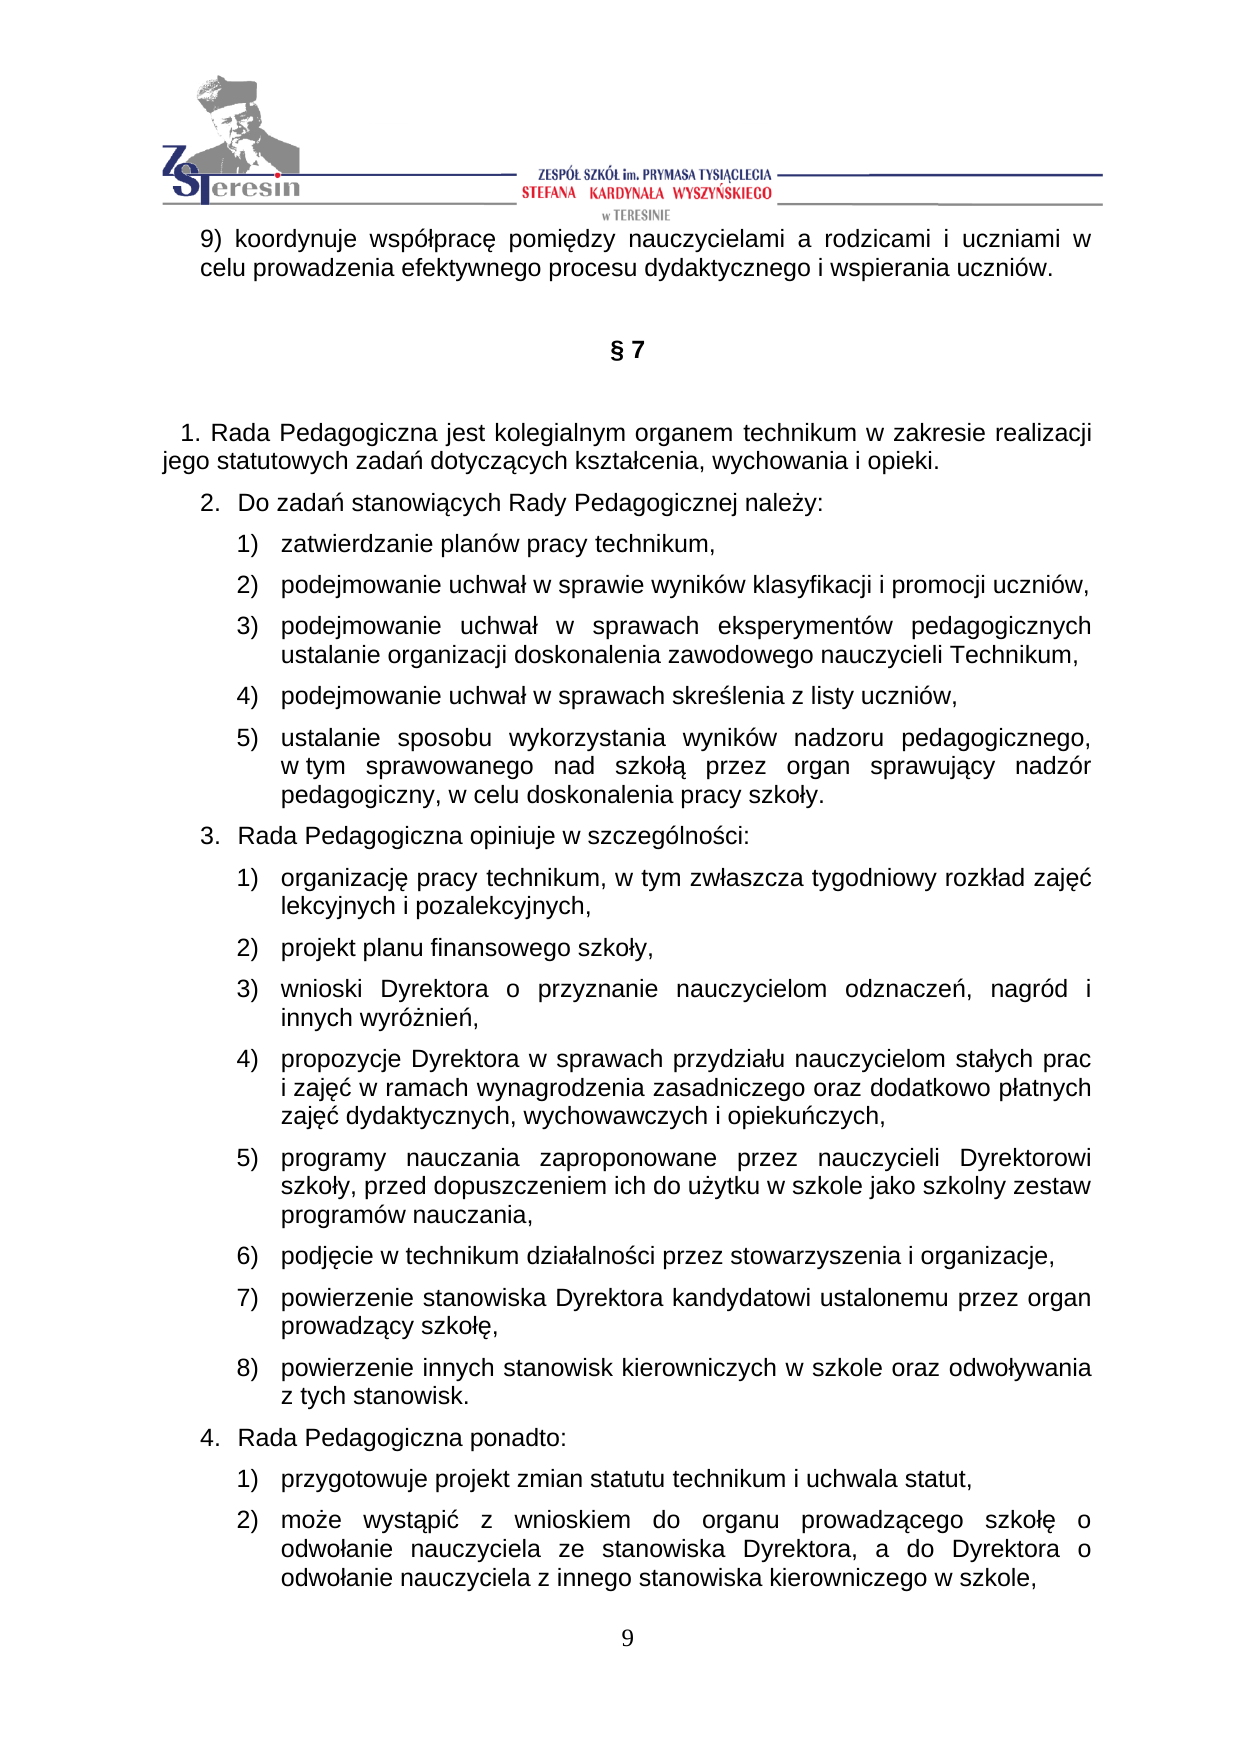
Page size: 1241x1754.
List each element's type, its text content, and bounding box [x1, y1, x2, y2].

list powierzenie innych stanowisk kierowniczych w szkole oraz odwoływania z tych stanowisk. [236, 1352, 1093, 1410]
list Rada Pedagogiczna opiniuje w szczególności: [200, 821, 1093, 850]
picture [162, 73, 1105, 224]
list propozycje Dyrektora w sprawach przydziału nauczycielom stałych prac i zajęć w ramach wynagrodzenia zasadniczego oraz dodatkowo płatnych zajęć dydaktycznych, wychowawczych i opiekuńczych, [236, 1044, 1093, 1130]
list Do zadań stanowiących Rady Pedagogicznej należy: [200, 487, 1093, 516]
list powierzenie stanowiska Dyrektora kandydatowi ustalonemu przez organ prowadzący szkołę, [236, 1282, 1093, 1340]
list wnioski Dyrektora o przyznanie nauczycielom odznaczeń, nagród i innych wyróżnień, [236, 974, 1093, 1031]
text § 7 [162, 335, 1093, 364]
list programy nauczania zaproponowane przez nauczycieli Dyrektorowi szkoły, przed dopuszczeniem ich do użytku w szkole jako szkolny zestaw programów nauczania, [236, 1142, 1093, 1229]
list podjęcie w technikum działalności przez stowarzyszenia i organizacje, [236, 1241, 1093, 1270]
text 9) koordynuje współpracę pomiędzy nauczycielami a rodzicami i uczniami w celu prowadzenia efektywnego procesu dydaktycznego i wspierania uczniów. [200, 224, 1093, 281]
list przygotowuje projekt zmian statutu technikum i uchwala statut, [236, 1464, 1093, 1492]
text 1. Rada Pedagogiczna jest kolegialnym organem technikum w zakresie realizacji jego statutowych zadań dotyczących kształcenia, wychowania i opieki. [162, 417, 1093, 475]
list podejmowanie uchwał w sprawach skreślenia z listy uczniów, [236, 681, 1093, 710]
list może wystąpić z wnioskiem do organu prowadzącego szkołę o odwołanie nauczyciela ze stanowiska Dyrektora, a do Dyrektora o odwołanie nauczyciela z innego stanowiska kierowniczego w szkole, [236, 1505, 1093, 1591]
list ustalanie sposobu wykorzystania wyników nadzoru pedagogicznego, w tym sprawowanego nad szkołą przez organ sprawujący nadzór pedagogiczny, w celu doskonalenia pracy szkoły. [236, 722, 1093, 809]
list podejmowanie uchwał w sprawie wyników klasyfikacji i promocji uczniów, [236, 570, 1093, 599]
list organizację pracy technikum, w tym zwłaszcza tygodniowy rozkład zajęć lekcyjnych i pozalekcyjnych, [236, 862, 1093, 920]
list projekt planu finansowego szkoły, [236, 932, 1093, 961]
list podejmowanie uchwał w sprawach eksperymentów pedagogicznych ustalanie organizacji doskonalenia zawodowego nauczycieli Technikum, [236, 611, 1093, 669]
list Rada Pedagogiczna ponadto: [200, 1422, 1093, 1451]
list zatwierdzanie planów pracy technikum, [236, 529, 1093, 557]
